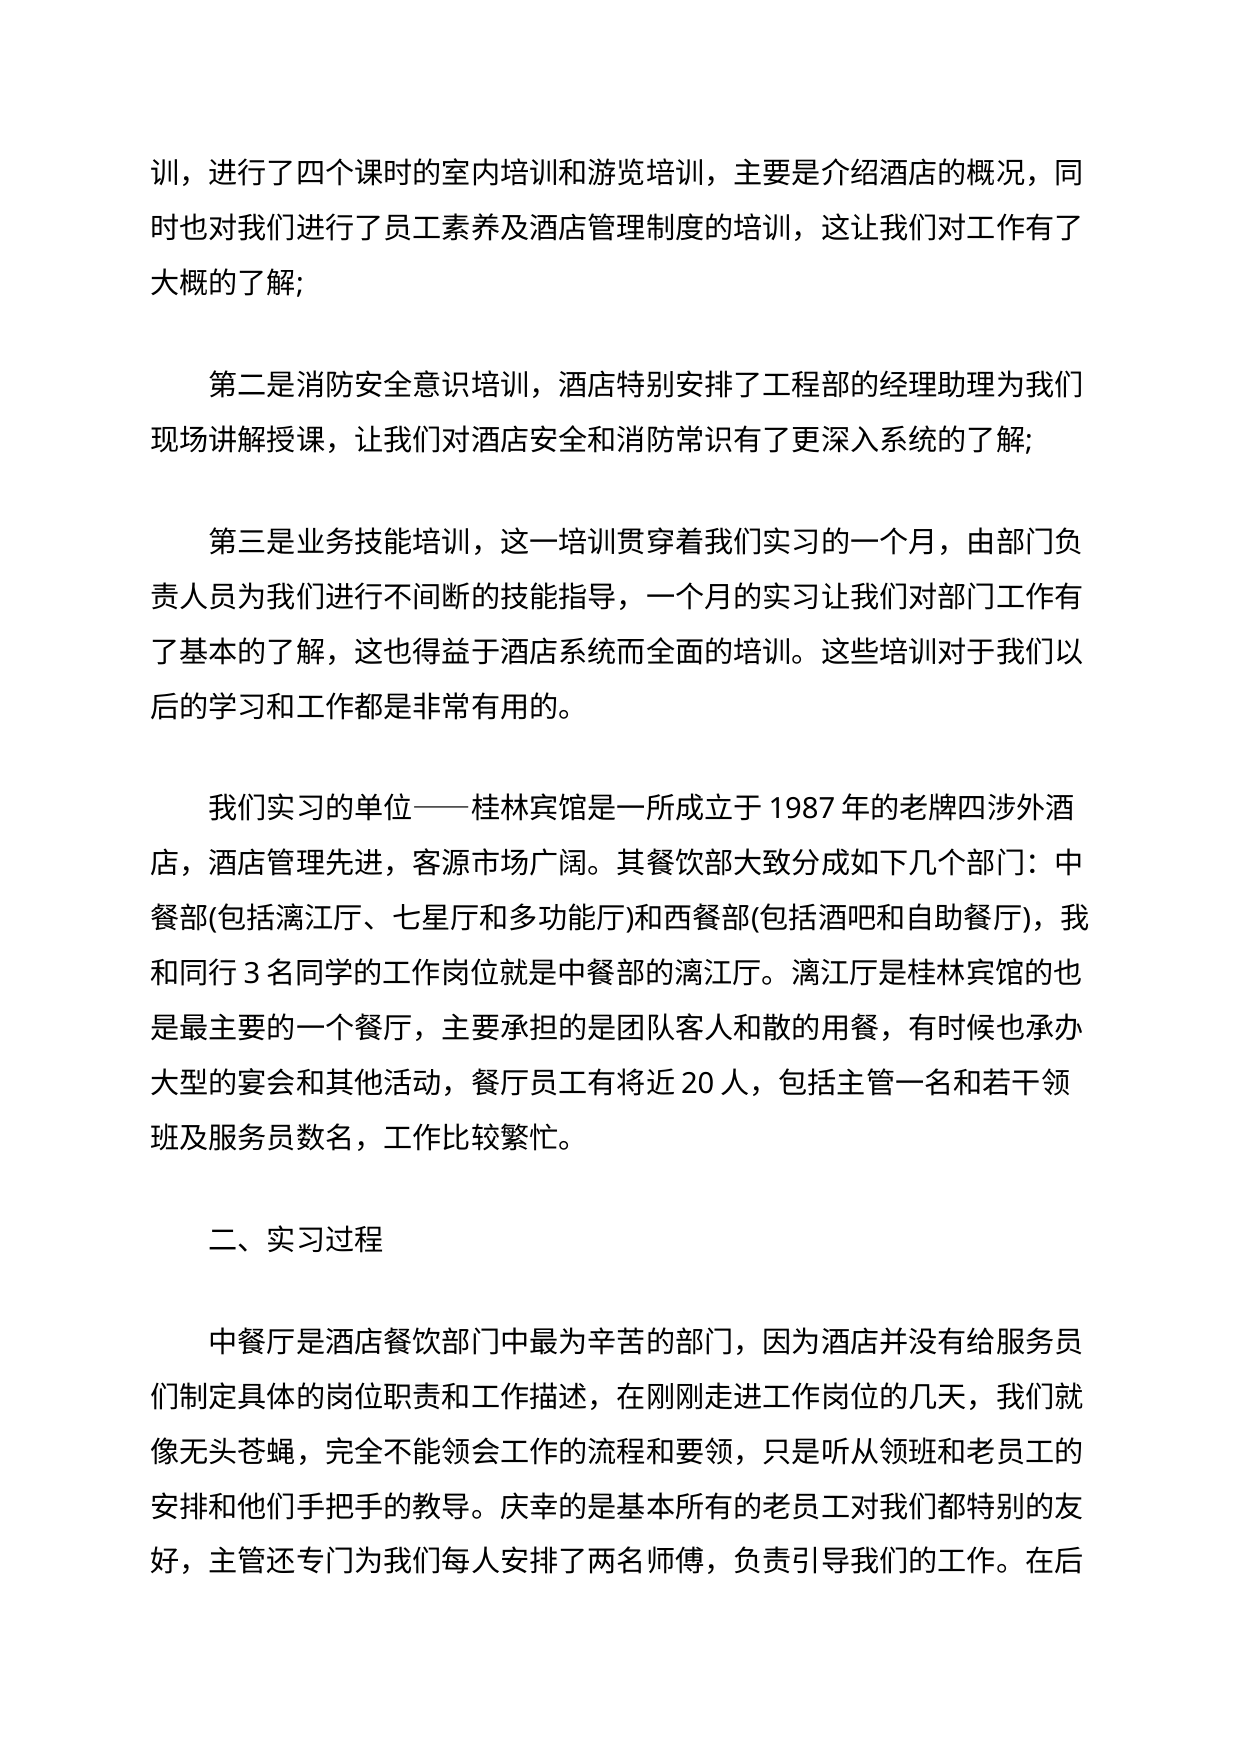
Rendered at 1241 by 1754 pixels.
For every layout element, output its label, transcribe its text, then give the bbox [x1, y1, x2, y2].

text 第三是业务技能培训，这一培训贯穿着我们实习的一个月，由部门负责人员为我们进行不间断的技能指导，一个月的实习让我们对部门工作有了基本的了解，这也得益于酒店系统而全面的培训。这些培训对于我们以后的学习和工作都是非常有用的。 [150, 519, 1090, 726]
text 二、实习过程 [150, 1217, 1090, 1259]
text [150, 150, 1090, 302]
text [150, 1318, 1090, 1580]
text 我们实习的单位——桂林宾馆是一所成立于1987年的老牌四涉外酒店，酒店管理先进，客源市场广阔。其餐饮部大致分成如下几个部门：中餐部(包括漓江厅、七星厅和多功能厅)和西餐部(包括酒吧和自助餐厅)，我和同行3名同学的工作岗位就是中餐部的漓江厅。漓江厅是桂林宾馆的也是最主要的一个餐厅，主要承担的是团队客人和散的用餐，有时候也承办大型的宴会和其他活动，餐厅员工有将近20人，包括主管一名和若干领班及服务员数名，工作比较繁忙。 [150, 785, 1090, 1157]
text 第二是消防安全意识培训，酒店特别安排了工程部的经理助理为我们现场讲解授课，让我们对酒店安全和消防常识有了更深入系统的了解; [150, 362, 1090, 459]
